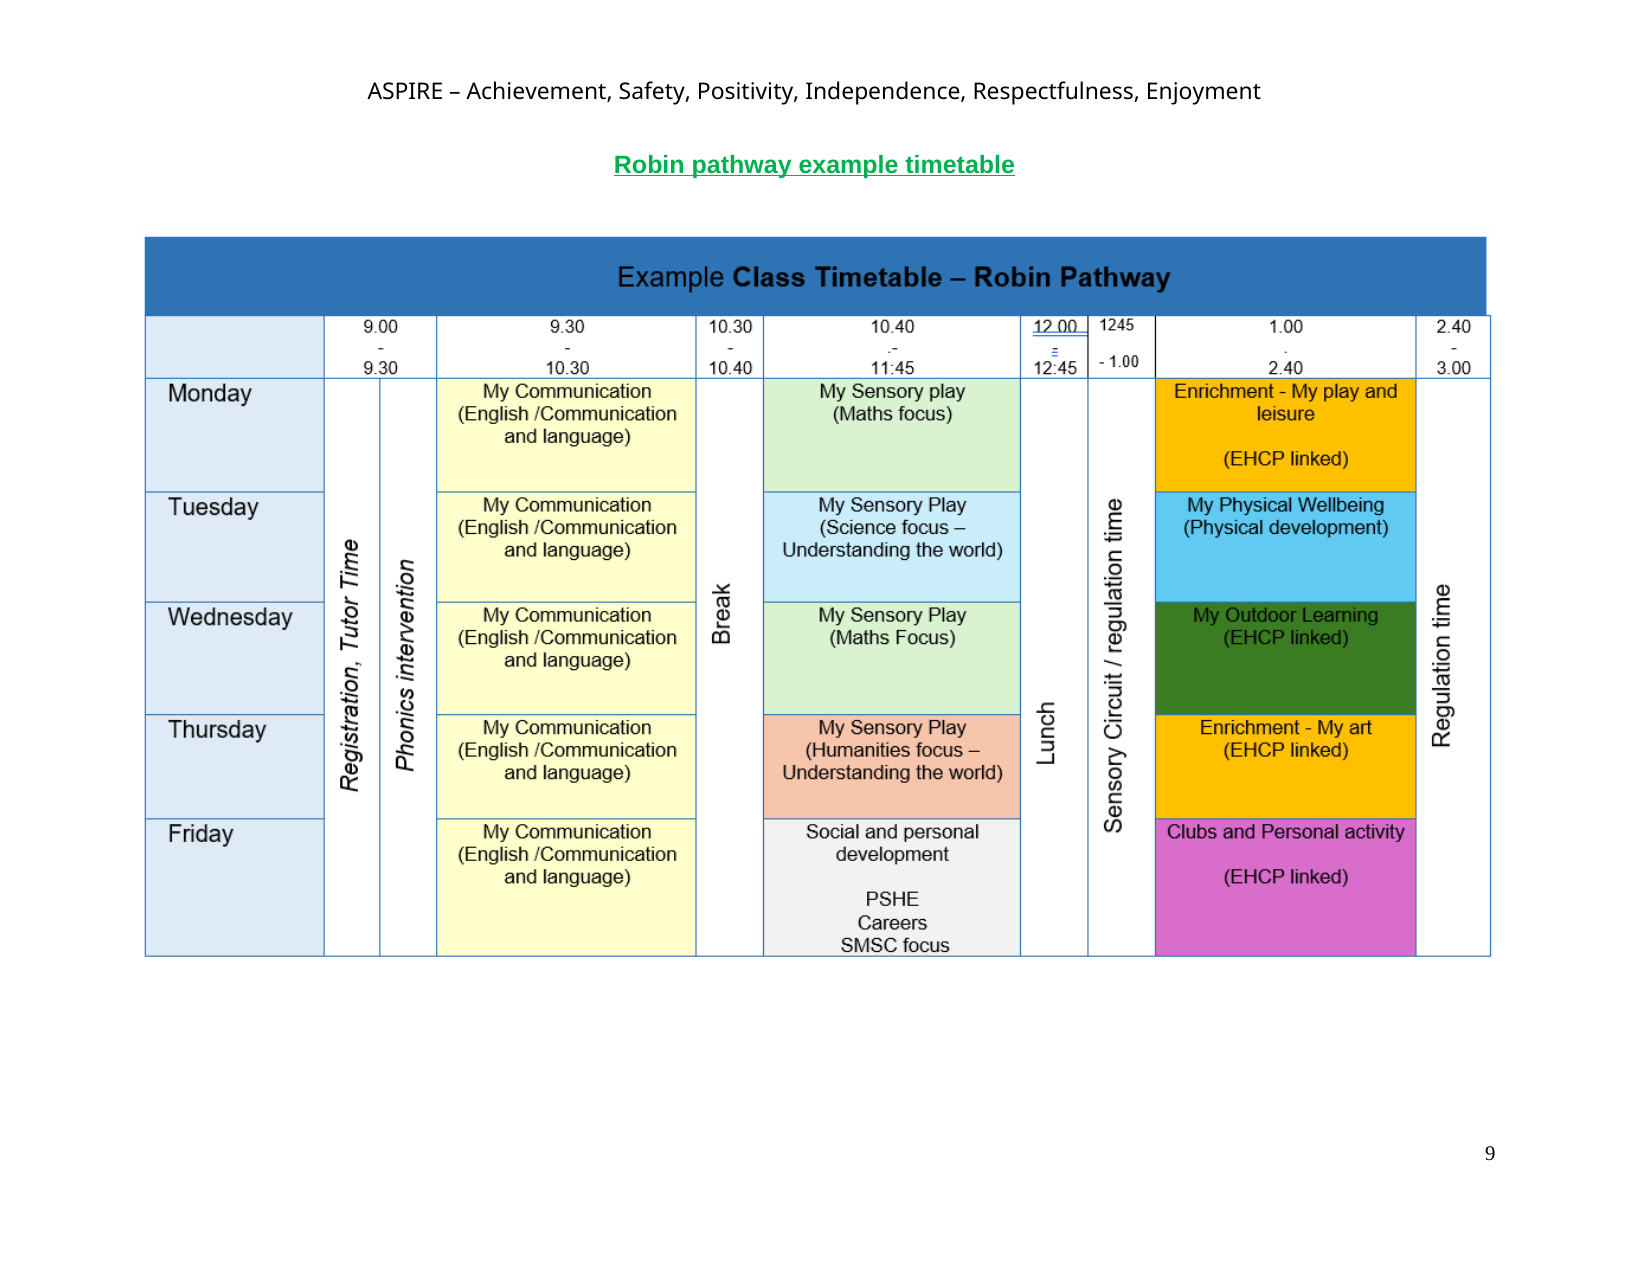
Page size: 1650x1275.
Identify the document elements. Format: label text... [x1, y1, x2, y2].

picture [133, 231, 1496, 964]
text Robin pathway example timetable [133, 150, 1496, 179]
